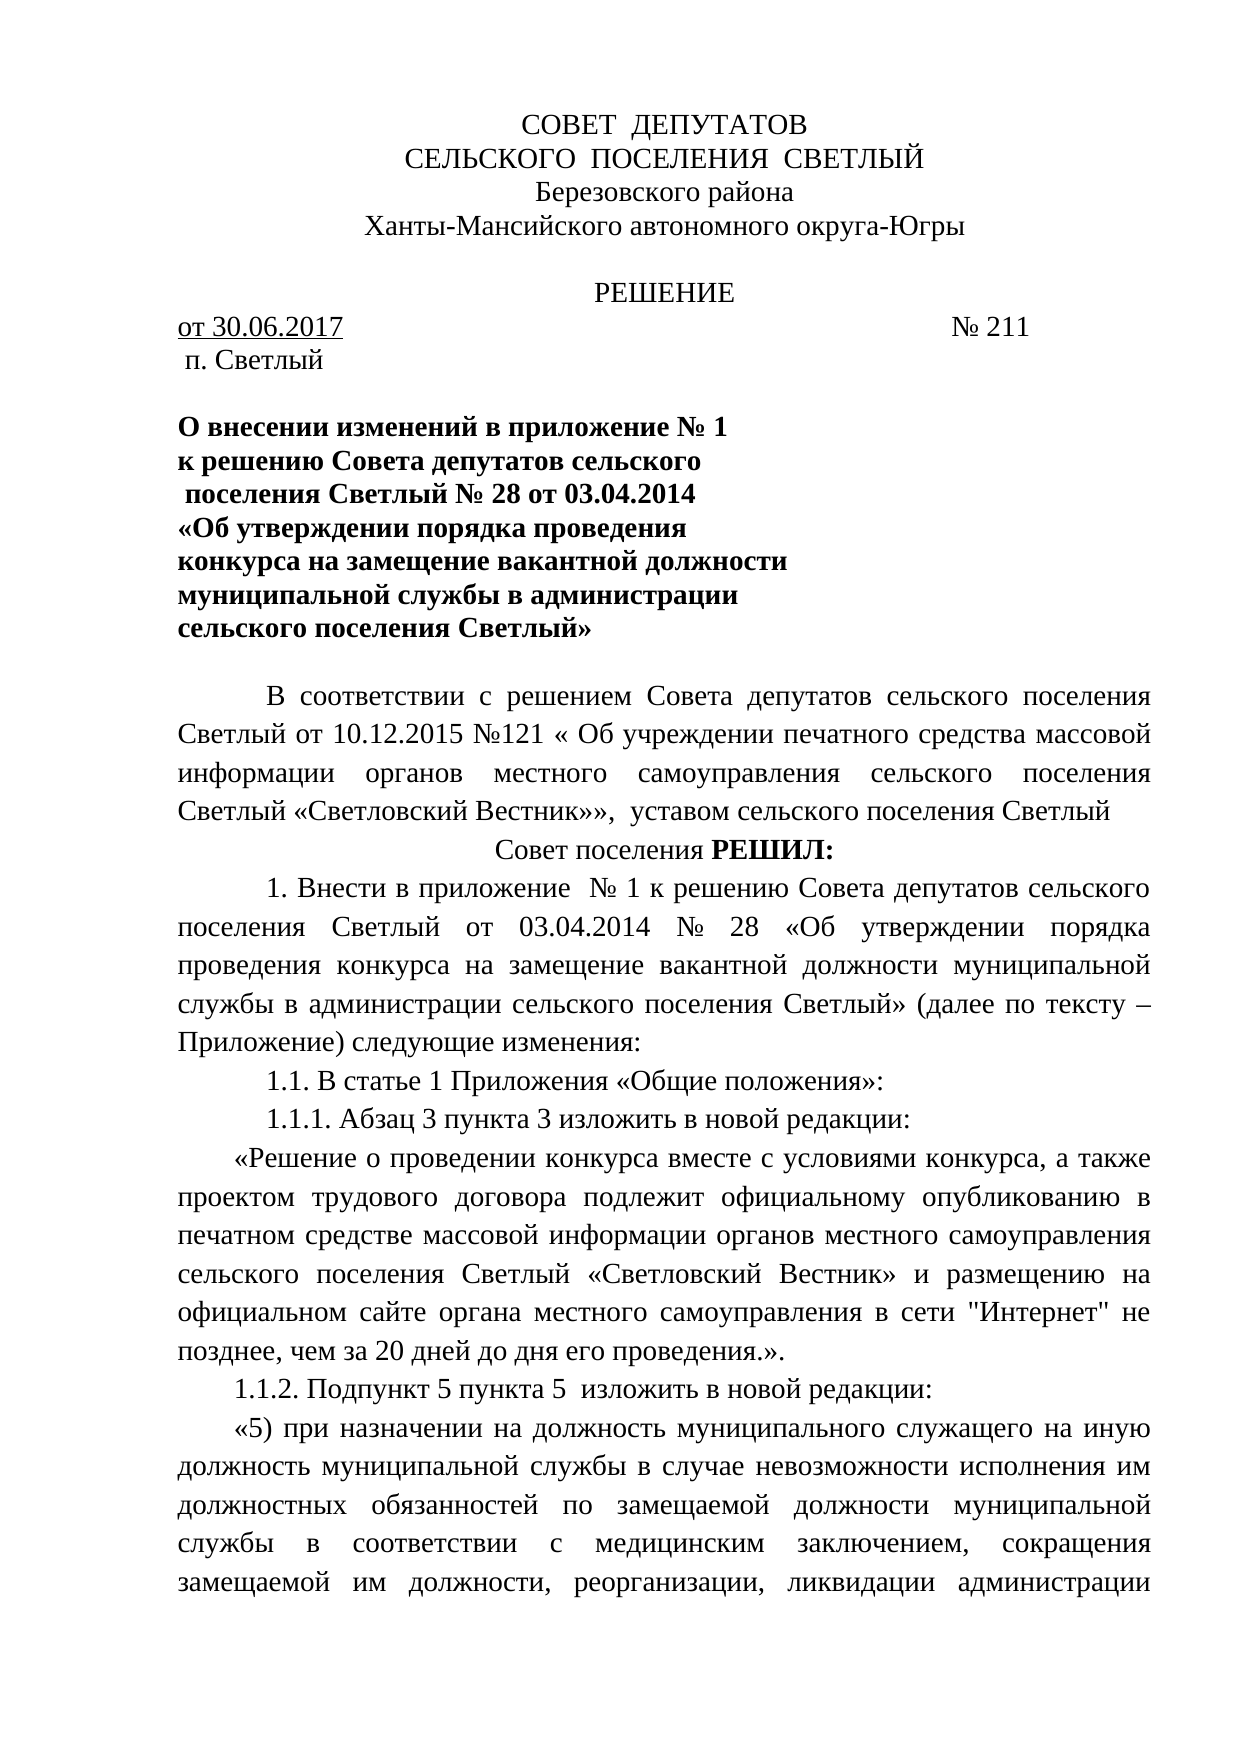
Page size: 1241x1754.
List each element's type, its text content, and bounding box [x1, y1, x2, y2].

text Совет поселения РЕШИЛ: [177, 832, 1152, 865]
text СОВЕТ ДЕПУТАТОВ [177, 107, 1152, 141]
text сельского поселения Светлый» [177, 611, 1152, 644]
text п. Светлый [177, 342, 1152, 376]
text от 30.06.2017 № 211 [177, 309, 1152, 342]
text СЕЛЬСКОГО ПОСЕЛЕНИЯ СВЕТЛЫЙ [177, 141, 1152, 174]
text решение [177, 275, 1152, 309]
text Березовского района [177, 174, 1152, 208]
text 1.1.2. Подпункт 5 пункта 5 изложить в новой редакции: [177, 1371, 1152, 1405]
text к решению Совета депутатов сельского [177, 443, 1152, 476]
text «Решение о проведении конкурса вместе с условиями конкурса, а также проектом трудового договора подлежит официальному опубликованию в печатном средстве массовой информации органов местного самоуправления сельского поселения Светлый «Светловский Вестник» и размещению на официальном сайте органа местного самоуправления в сети "Интернет" не позднее, чем за 20 дней до дня его проведения.». [177, 1140, 1152, 1366]
text О внесении изменений в приложение № 1 [177, 409, 1152, 443]
text конкурса на замещение вакантной должности [177, 543, 1152, 577]
text 1.1.1. Абзац 3 пункта 3 изложить в новой редакции: [177, 1102, 1152, 1135]
text 1.1. В статье 1 Приложения «Общие положения»: [177, 1063, 1152, 1097]
text «Об утверждении порядка проведения [177, 510, 1152, 543]
text Ханты-Мансийского автономного округа-Югры [177, 208, 1152, 242]
text поселения Светлый № 28 от 03.04.2014 [177, 476, 1152, 510]
text 1. Внести в приложение № 1 к решению Совета депутатов сельского поселения Светлый от 03.04.2014 № 28 «Об утверждении порядка проведения конкурса на замещение вакантной должности муниципальной службы в администрации сельского поселения Светлый» (далее по тексту – Приложение) следующие изменения: [177, 870, 1152, 1058]
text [177, 1410, 1152, 1598]
text муниципальной службы в администрации [177, 577, 1152, 611]
text В соответствии с решением Совета депутатов сельского поселения Светлый от 10.12.2015 №121 « Об учреждении печатного средства массовой информации органов местного самоуправления сельского поселения Светлый «Светловский Вестник»», уставом сельского поселения Светлый [177, 678, 1152, 827]
